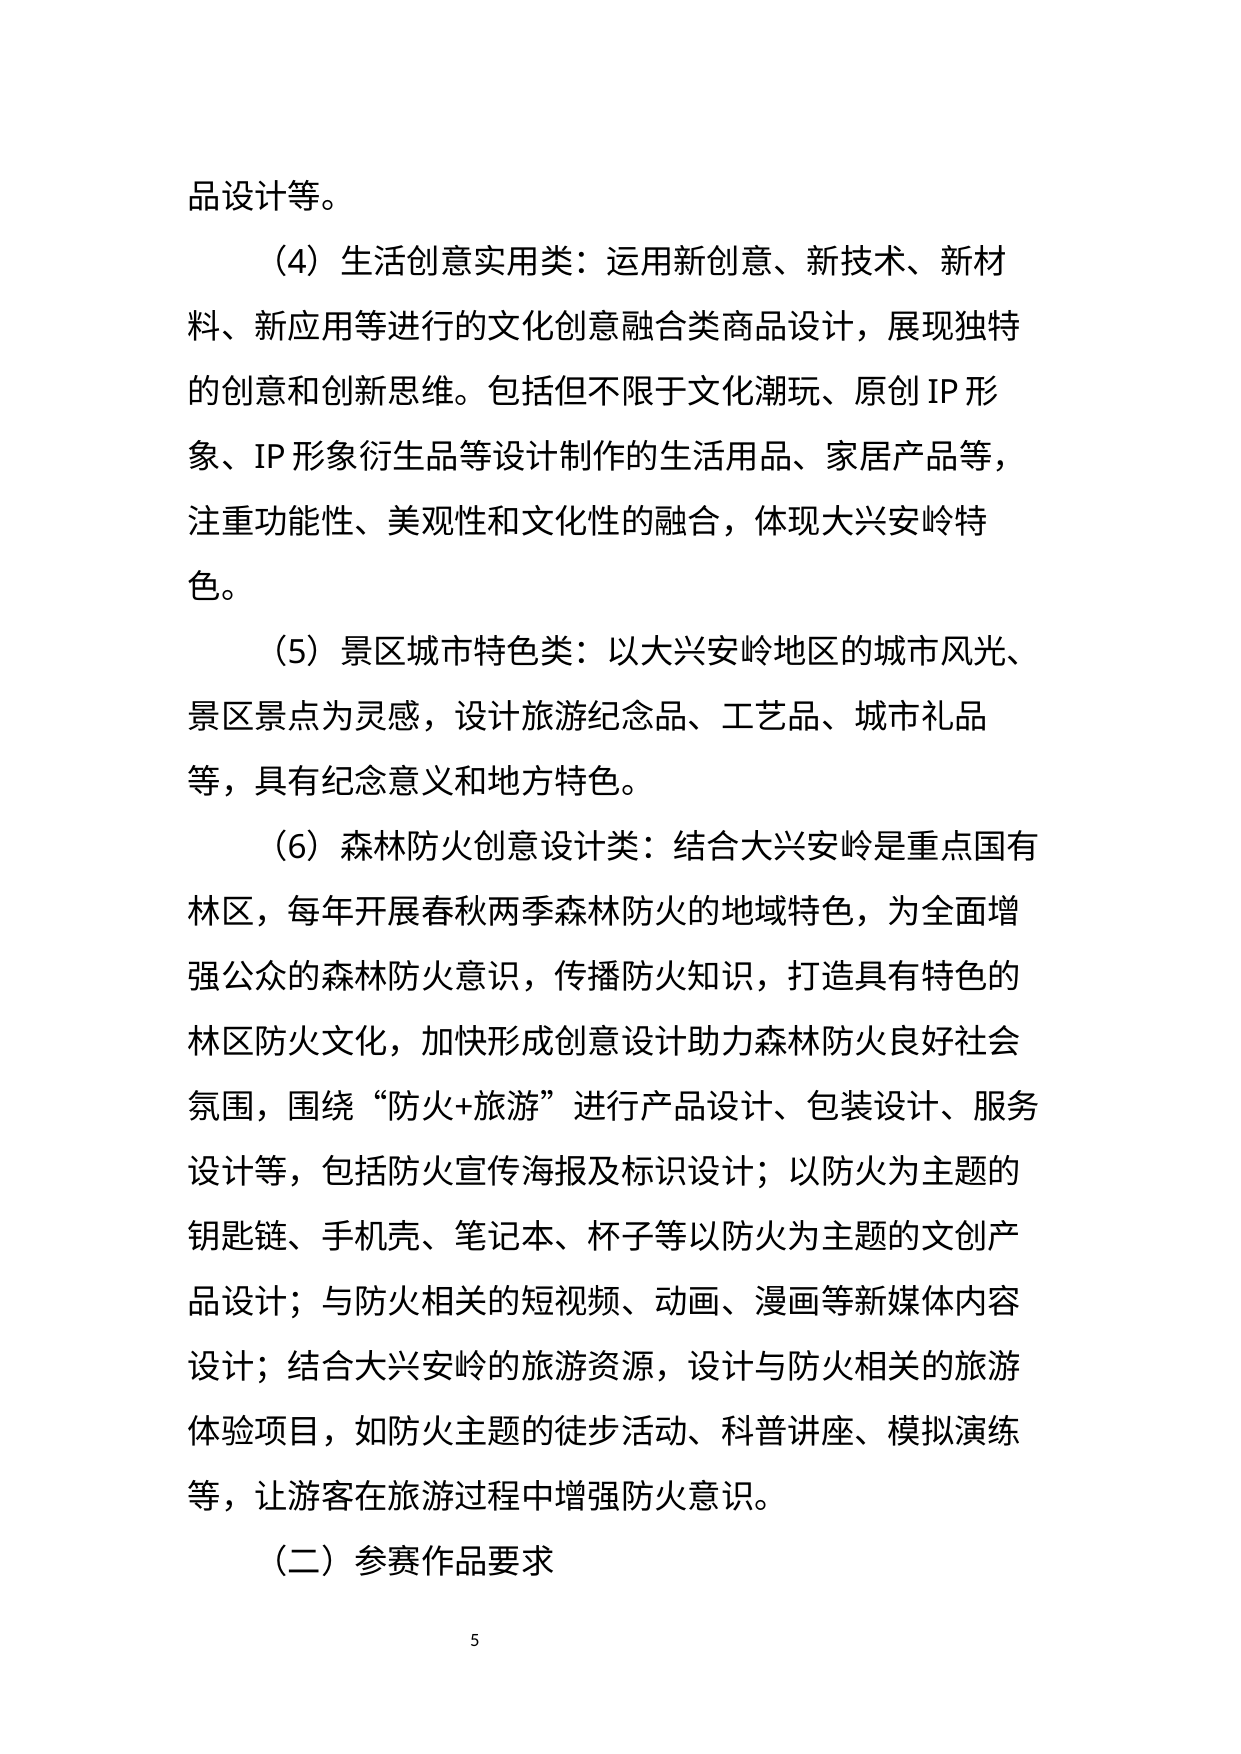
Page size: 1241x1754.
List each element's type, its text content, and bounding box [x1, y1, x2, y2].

text （二）参赛作品要求 [187, 1527, 1053, 1592]
text （4）生活创意实用类：运用新创意、新技术、新材料、新应用等进行的文化创意融合类商品设计，展现独特的创意和创新思维。包括但不限于文化潮玩、原创IP形象、IP形象衍生品等设计制作的生活用品、家居产品等，注重功能性、美观性和文化性的融合，体现大兴安岭特色。 [187, 227, 1053, 617]
text （6）森林防火创意设计类：结合大兴安岭是重点国有林区，每年开展春秋两季森林防火的地域特色，为全面增强公众的森林防火意识，传播防火知识，打造具有特色的林区防火文化，加快形成创意设计助力森林防火良好社会氛围，围绕“防火+旅游”进行产品设计、包装设计、服务设计等，包括防火宣传海报及标识设计；以防火为主题的钥匙链、手机壳、笔记本、杯子等以防火为主题的文创产品设计；与防火相关的短视频、动画、漫画等新媒体内容设计；结合大兴安岭的旅游资源，设计与防火相关的旅游体验项目，如防火主题的徒步活动、科普讲座、模拟演练等，让游客在旅游过程中增强防火意识。 [187, 812, 1053, 1527]
text （5）景区城市特色类：以大兴安岭地区的城市风光、景区景点为灵感，设计旅游纪念品、工艺品、城市礼品等，具有纪念意义和地方特色。 [187, 617, 1053, 812]
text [187, 162, 1053, 227]
